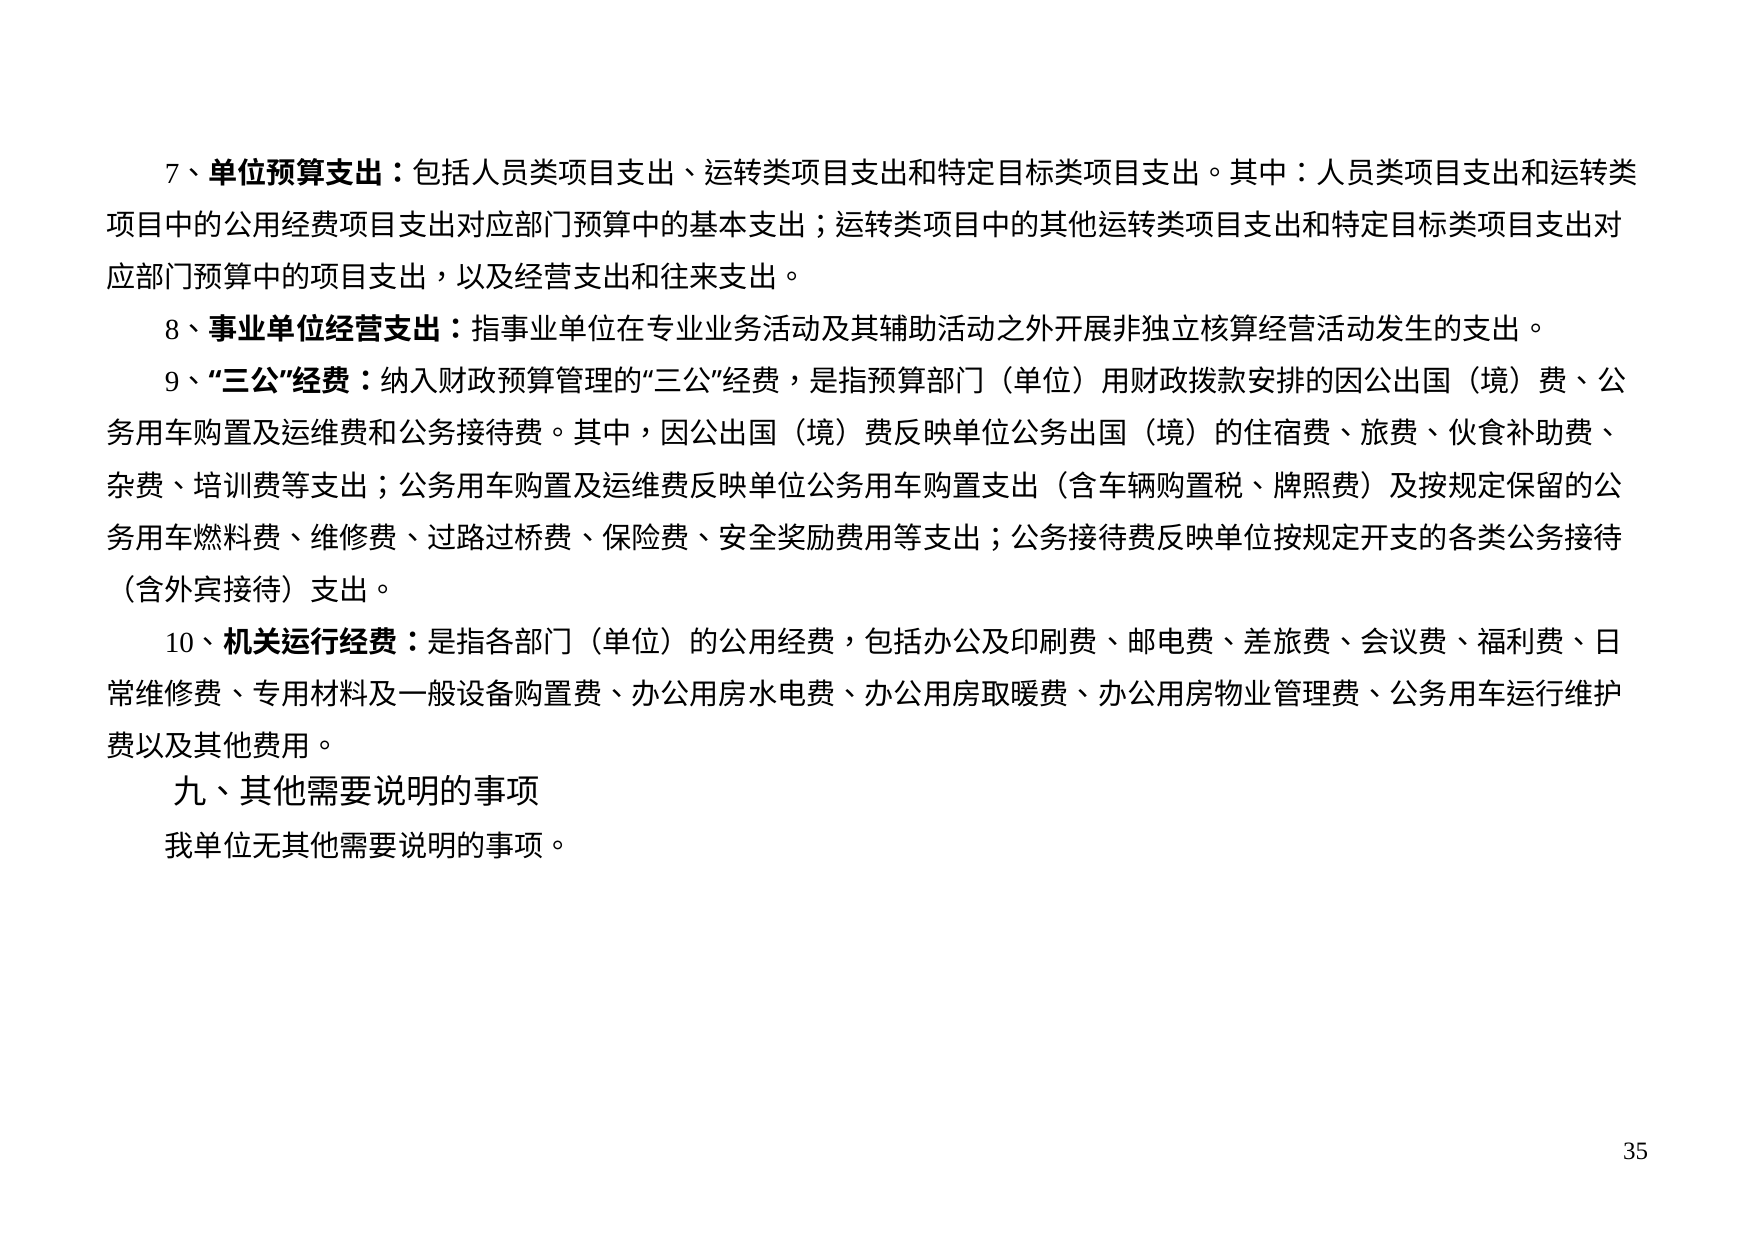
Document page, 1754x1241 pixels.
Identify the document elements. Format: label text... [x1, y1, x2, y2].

text 8、事业单位经营支出：指事业单位在专业业务活动及其辅助活动之外开展非独立核算经营活动发生的支出。 [106, 298, 1648, 350]
text 9、“三公”经费：纳入财政预算管理的“三公”经费，是指预算部门（单位）用财政拨款安排的因公出国（境）费、公务用车购置及运维费和公务接待费。其中，因公出国（境）费反映单位公务出国（境）的住宿费、旅费、伙食补助费、杂费、培训费等支出；公务用车购置及运维费反映单位公务用车购置支出（含车辆购置税、牌照费）及按规定保留的公务用车燃料费、维修费、过路过桥费、保险费、安全奖励费用等支出；公务接待费反映单位按规定开支的各类公务接待（含外宾接待）支出。 [106, 350, 1648, 611]
text 10、机关运行经费：是指各部门（单位）的公用经费，包括办公及印刷费、邮电费、差旅费、会议费、福利费、日常维修费、专用材料及一般设备购置费、办公用房水电费、办公用房取暖费、办公用房物业管理费、公务用车运行维护费以及其他费用。 [106, 611, 1648, 767]
text 九、其他需要说明的事项 [106, 768, 1648, 813]
text 我单位无其他需要说明的事项。 [106, 814, 1648, 866]
text 7、单位预算支出：包括人员类项目支出、运转类项目支出和特定目标类项目支出。其中：人员类项目支出和运转类项目中的公用经费项目支出对应部门预算中的基本支出；运转类项目中的其他运转类项目支出和特定目标类项目支出对应部门预算中的项目支出，以及经营支出和往来支出。 [106, 142, 1648, 298]
